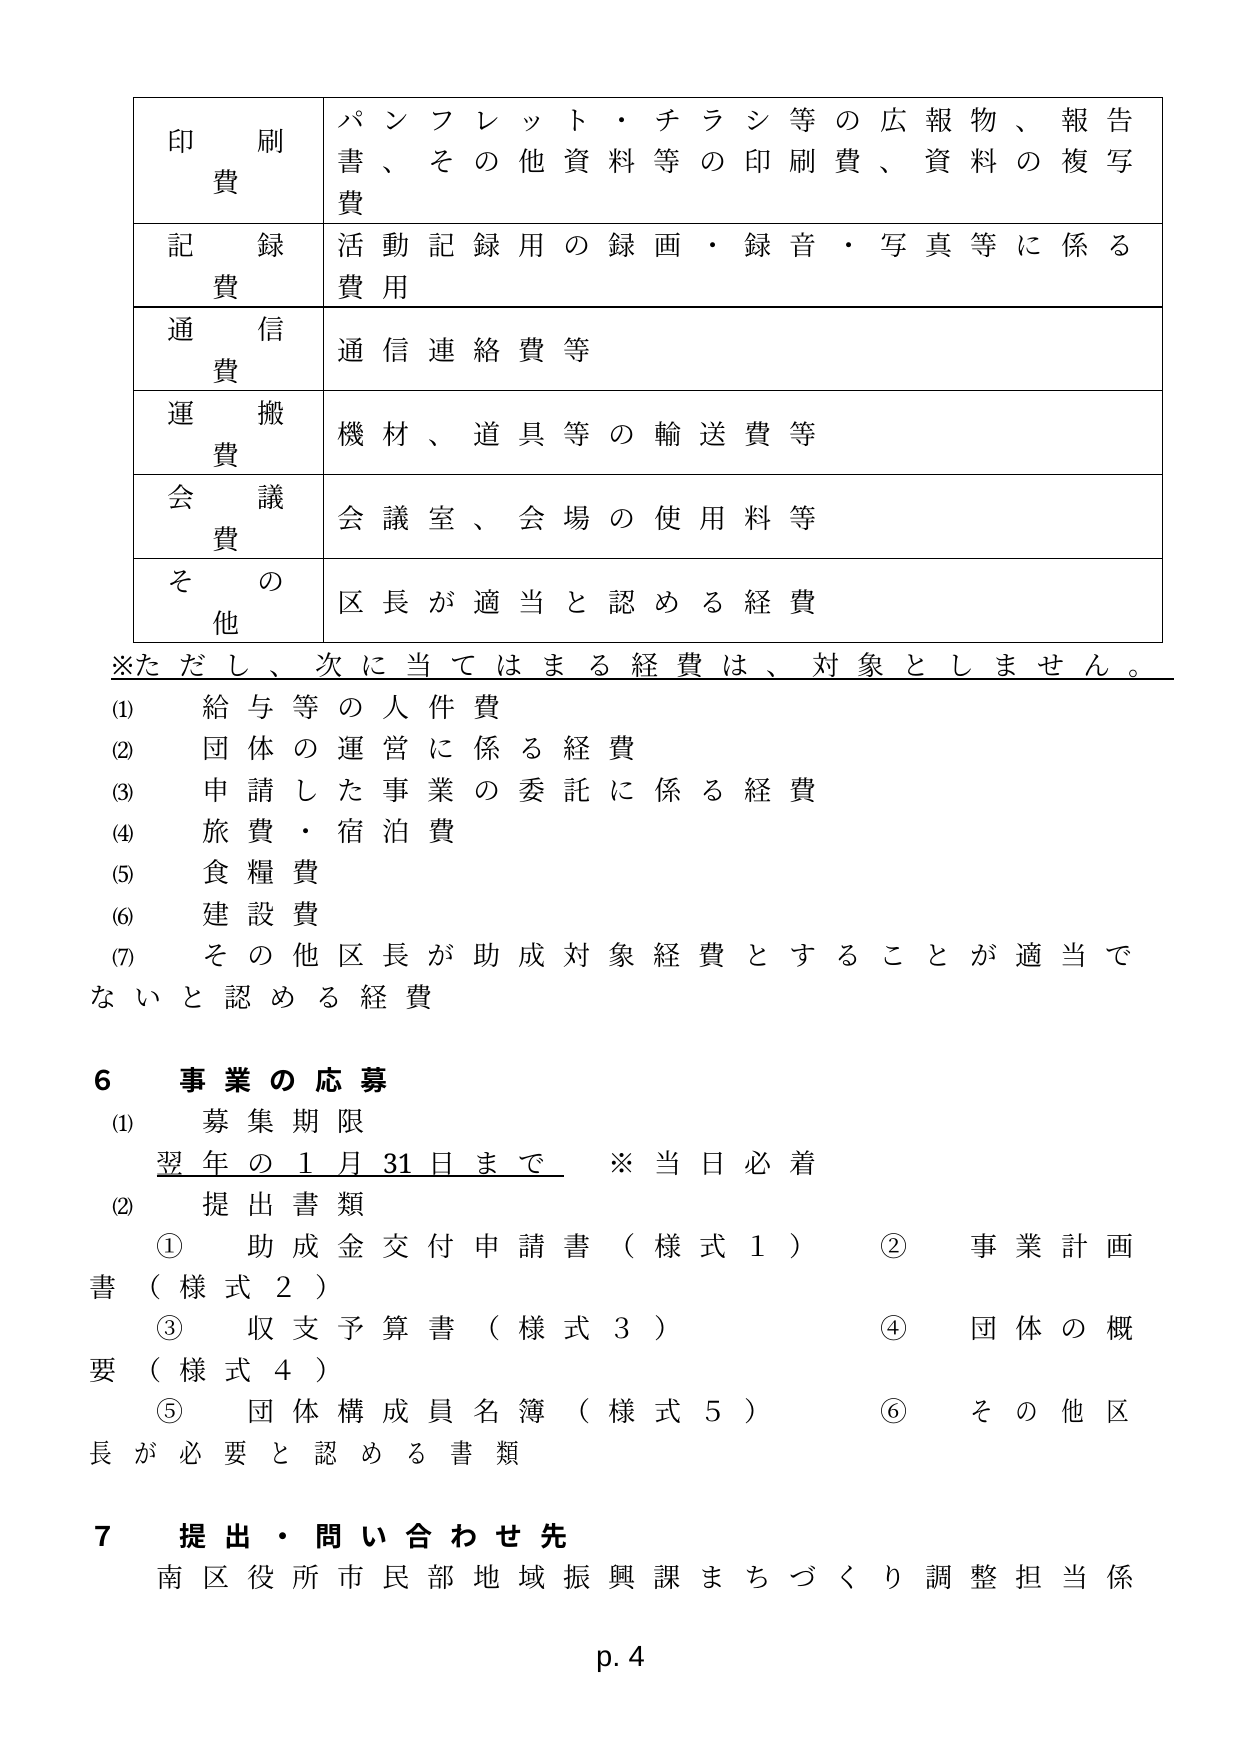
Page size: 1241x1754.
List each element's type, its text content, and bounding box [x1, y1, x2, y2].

table_cell 活動記録用の録画・録音・写真等に係る費用 [324, 224, 1162, 306]
text ③ 収支予算書（様式３） ④ 団体の概要（様式４） [89, 1307, 1151, 1389]
text ⑹ 建設費 [89, 892, 1151, 933]
text ⑴ 募集期限 [89, 1099, 1151, 1141]
text ⑶ 申請した事業の委託に係る経費 [89, 768, 1151, 809]
table_cell 運 搬 費 [134, 391, 323, 474]
text ⑤ 団体構成員名簿（様式５） ⑥ その他区長が必要と認める書類 [89, 1389, 1151, 1472]
text ⑸ 食糧費 [89, 851, 1151, 892]
table_cell 機材、道具等の輸送費等 [324, 391, 1162, 474]
table_cell 会 議 費 [134, 475, 323, 558]
text ① 助成金交付申請書（様式１） ② 事業計画書（様式２） [89, 1224, 1151, 1307]
table_cell 印 刷 費 [134, 98, 323, 222]
text ⑴ 給与等の人件費 [89, 685, 1151, 726]
table_cell 通信連絡費等 [324, 308, 1162, 390]
text ⑷ 旅費・宿泊費 [89, 809, 1151, 851]
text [89, 1555, 1151, 1597]
text ７ 提出・問い合わせ先 [89, 1514, 1151, 1555]
table_cell 会議室、会場の使用料等 [324, 475, 1162, 558]
text ※ただし、次に当てはまる経費は、対象としません。 [111, 643, 1151, 678]
table_cell 通 信 費 [134, 308, 323, 390]
table_cell 区長が適当と認める経費 [324, 559, 1162, 642]
text ６ 事業の応募 [89, 1058, 1151, 1099]
text ⑺ その他区長が助成対象経費とすることが適当でないと認める経費 [89, 933, 1151, 1016]
table_cell そ の 他 [134, 559, 323, 642]
text 翌年の１月31日まで ※当日必着 [89, 1141, 1151, 1182]
table_cell 記 録 費 [134, 224, 323, 306]
text ⑵ 提出書類 [89, 1182, 1151, 1224]
table_cell パンフレット・チラシ等の広報物、報告書、その他資料等の印刷費、資料の複写費 [324, 98, 1162, 222]
text ⑵ 団体の運営に係る経費 [89, 726, 1151, 768]
